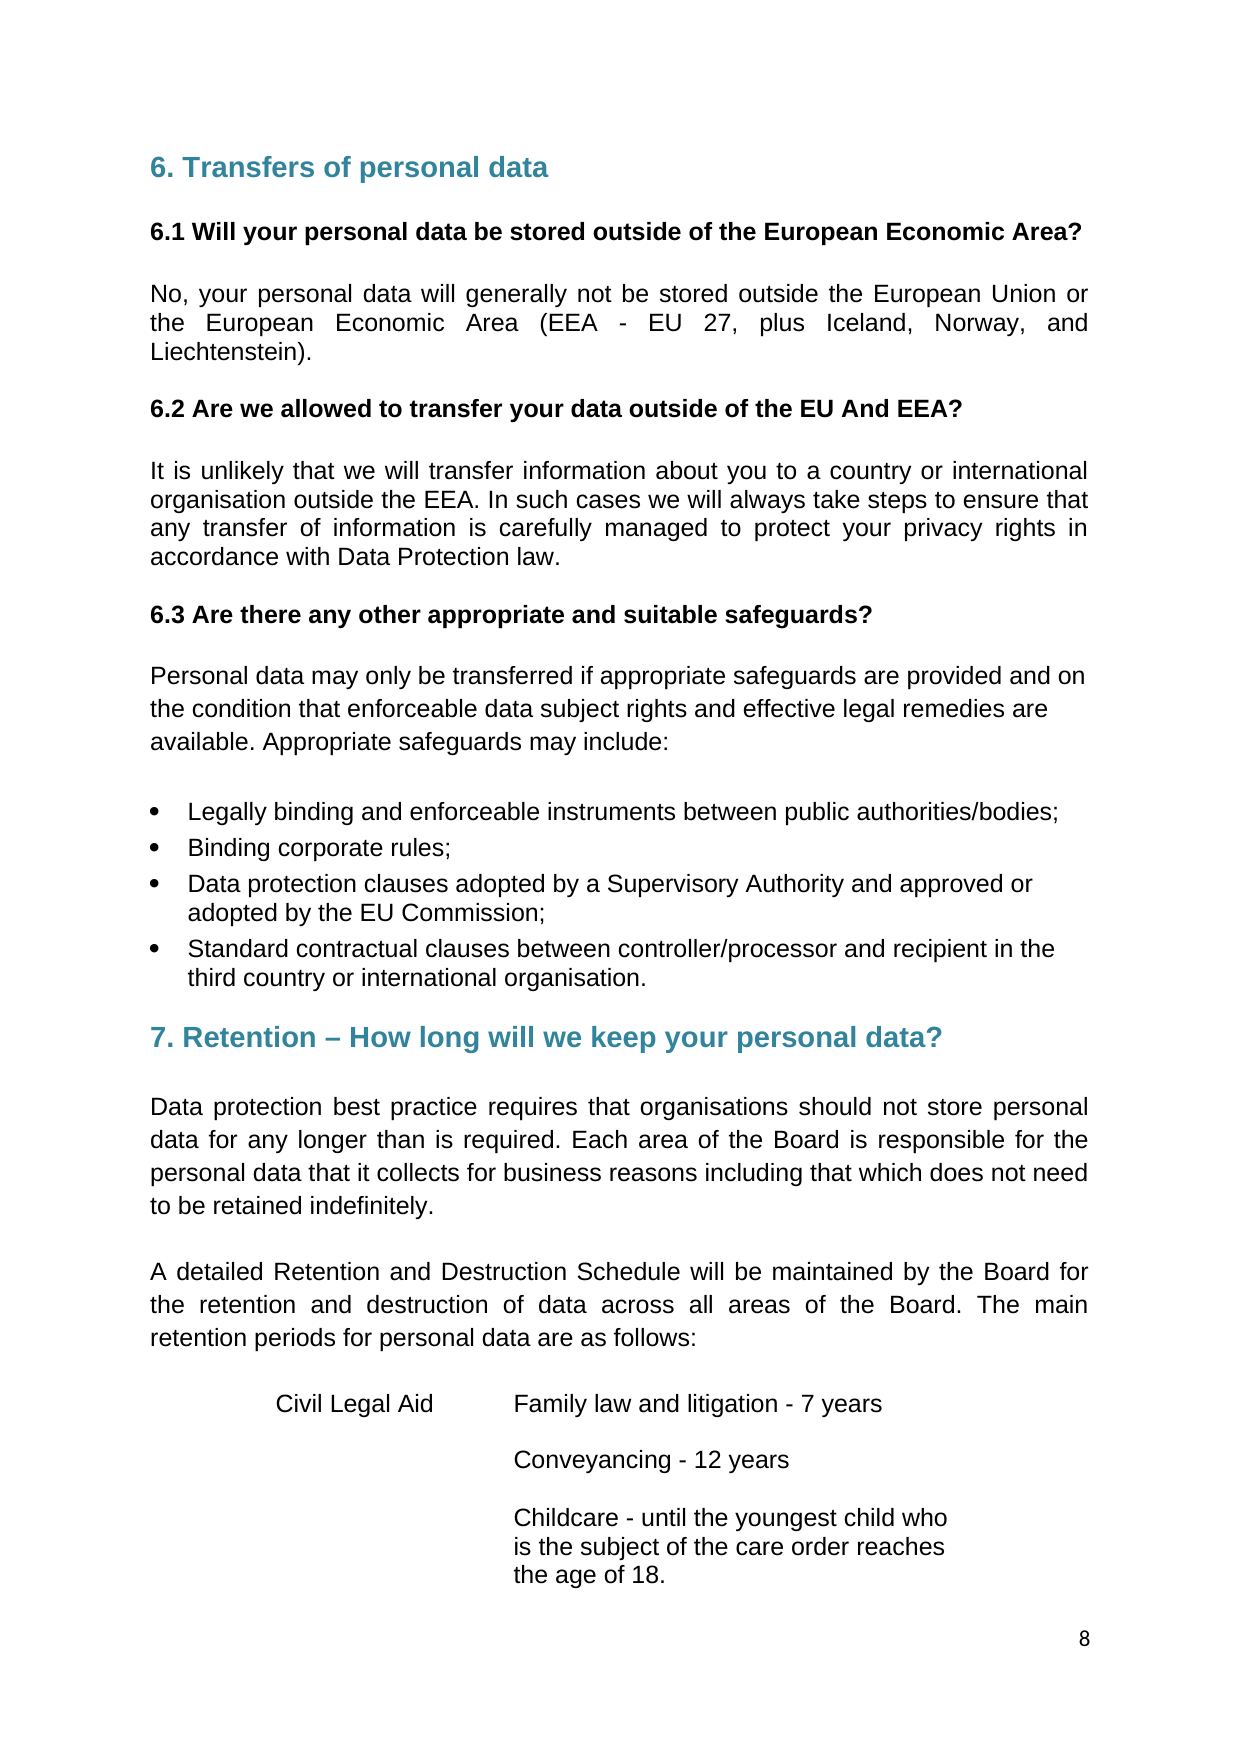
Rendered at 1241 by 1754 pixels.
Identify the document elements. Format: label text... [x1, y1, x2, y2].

subtitle 6. Transfers of personal data [150, 150, 1090, 183]
subtitle 6.3 Are there any other appropriate and suitable safeguards? [150, 599, 1090, 628]
subtitle 7. Retention – How long will we keep your personal data? [150, 1020, 1090, 1053]
text No, your personal data will generally not be stored outside the European Union or the European Economic Area (EEA - EU 27, plus Iceland, Norway, and Liechtenstein). [150, 279, 1090, 365]
subtitle 6.1 Will your personal data be stored outside of the European Economic Area? [150, 217, 1090, 246]
text A detailed Retention and Destruction Schedule will be maintained by the Board for the retention and destruction of data across all areas of the Board. The main retention periods for personal data are as follows: [150, 1257, 1090, 1351]
text Data protection best practice requires that organisations should not store personal data for any longer than is required. Each area of the Board is responsible for the personal data that it collects for business reasons including that which does not need to be retained indefinitely. [150, 1092, 1090, 1219]
list Standard contractual clauses between controller/processor and recipient in the third country or international organisation. [150, 934, 1090, 991]
subtitle 6.2 Are we allowed to transfer your data outside of the EU And EEA? [150, 394, 1090, 423]
text Personal data may only be transferred if appropriate safeguards are provided and on the condition that enforceable data subject rights and effective legal remedies are available. Appropriate safeguards may include: [150, 661, 1090, 756]
list Binding corporate rules; [150, 833, 1090, 861]
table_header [502, 1389, 976, 1589]
list Legally binding and enforceable instruments between public authorities/bodies; [150, 796, 1090, 825]
text It is unlikely that we will transfer information about you to a country or international organisation outside the EEA. In such cases we will always take steps to ensure that any transfer of information is carefully managed to protect your privacy rights in accordance with Data Protection law. [150, 456, 1090, 571]
table_header Civil Legal Aid [264, 1389, 502, 1589]
list Data protection clauses adopted by a Supervisory Authority and approved or adopted by the EU Commission; [150, 869, 1090, 926]
